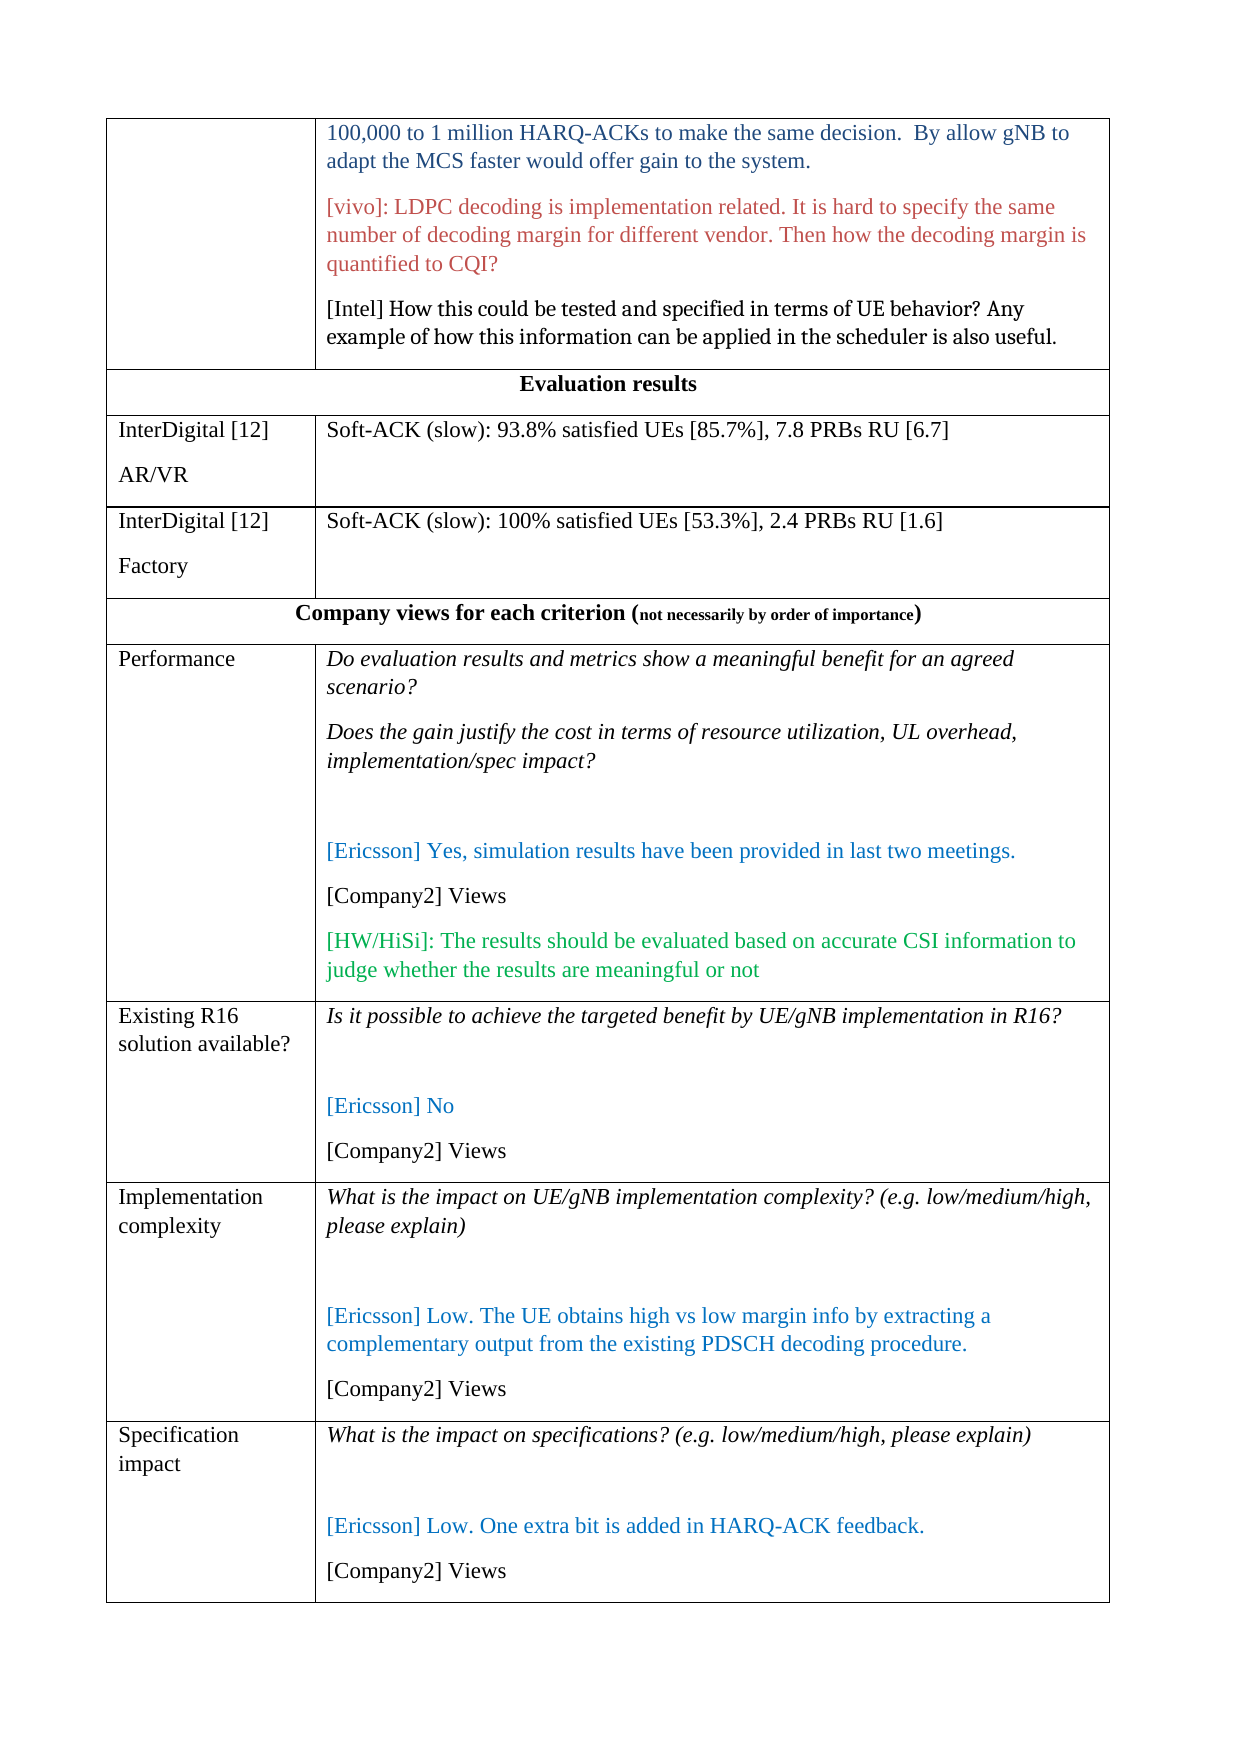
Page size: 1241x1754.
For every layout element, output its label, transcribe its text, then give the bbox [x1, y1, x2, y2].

table_cell Soft-ACK (slow): 93.8% satisfied UEs [85.7%], 7.8 PRBs RU [6.7] [316, 416, 1109, 506]
table_cell Is it possible to achieve the targeted benefit by UE/gNB implementation in R16? [Ericsson] No [Company2] Views [316, 1002, 1109, 1182]
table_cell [316, 119, 1109, 369]
table_cell InterDigital [12] Factory [107, 508, 315, 598]
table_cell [107, 119, 315, 369]
table_cell What is the impact on specifications? (e.g. low/medium/high, please explain) [Ericsson] Low. One extra bit is added in HARQ-ACK feedback. [Company2] Views [316, 1422, 1109, 1602]
table_cell Specification impact [107, 1422, 315, 1602]
table_cell Existing R16 solution available? [107, 1002, 315, 1182]
table_cell What is the impact on UE/gNB implementation complexity? (e.g. low/medium/high, please explain) [Ericsson] Low. The UE obtains high vs low margin info by extracting a complementary output from the existing PDSCH decoding procedure. [Company2] Views [316, 1183, 1109, 1421]
table_cell Soft-ACK (slow): 100% satisfied UEs [53.3%], 2.4 PRBs RU [1.6] [316, 508, 1109, 598]
table_cell Do evaluation results and metrics show a meaningful benefit for an agreed scenario? Does the gain justify the cost in terms of resource utilization, UL overhead, implementation/spec impact? [Ericsson] Yes, simulation results have been provided in last two meetings. [Company2] Views [HW/HiSi]: The results should be evaluated based on accurate CSI information to judge whether the results are meaningful or not [316, 645, 1109, 1001]
table_cell Evaluation results [107, 370, 1109, 415]
table_cell Company views for each criterion (not necessarily by order of importance) [107, 599, 1109, 644]
table_cell Implementation complexity [107, 1183, 315, 1421]
table_cell Performance [107, 645, 315, 1001]
table_cell InterDigital [12] AR/VR [107, 416, 315, 506]
